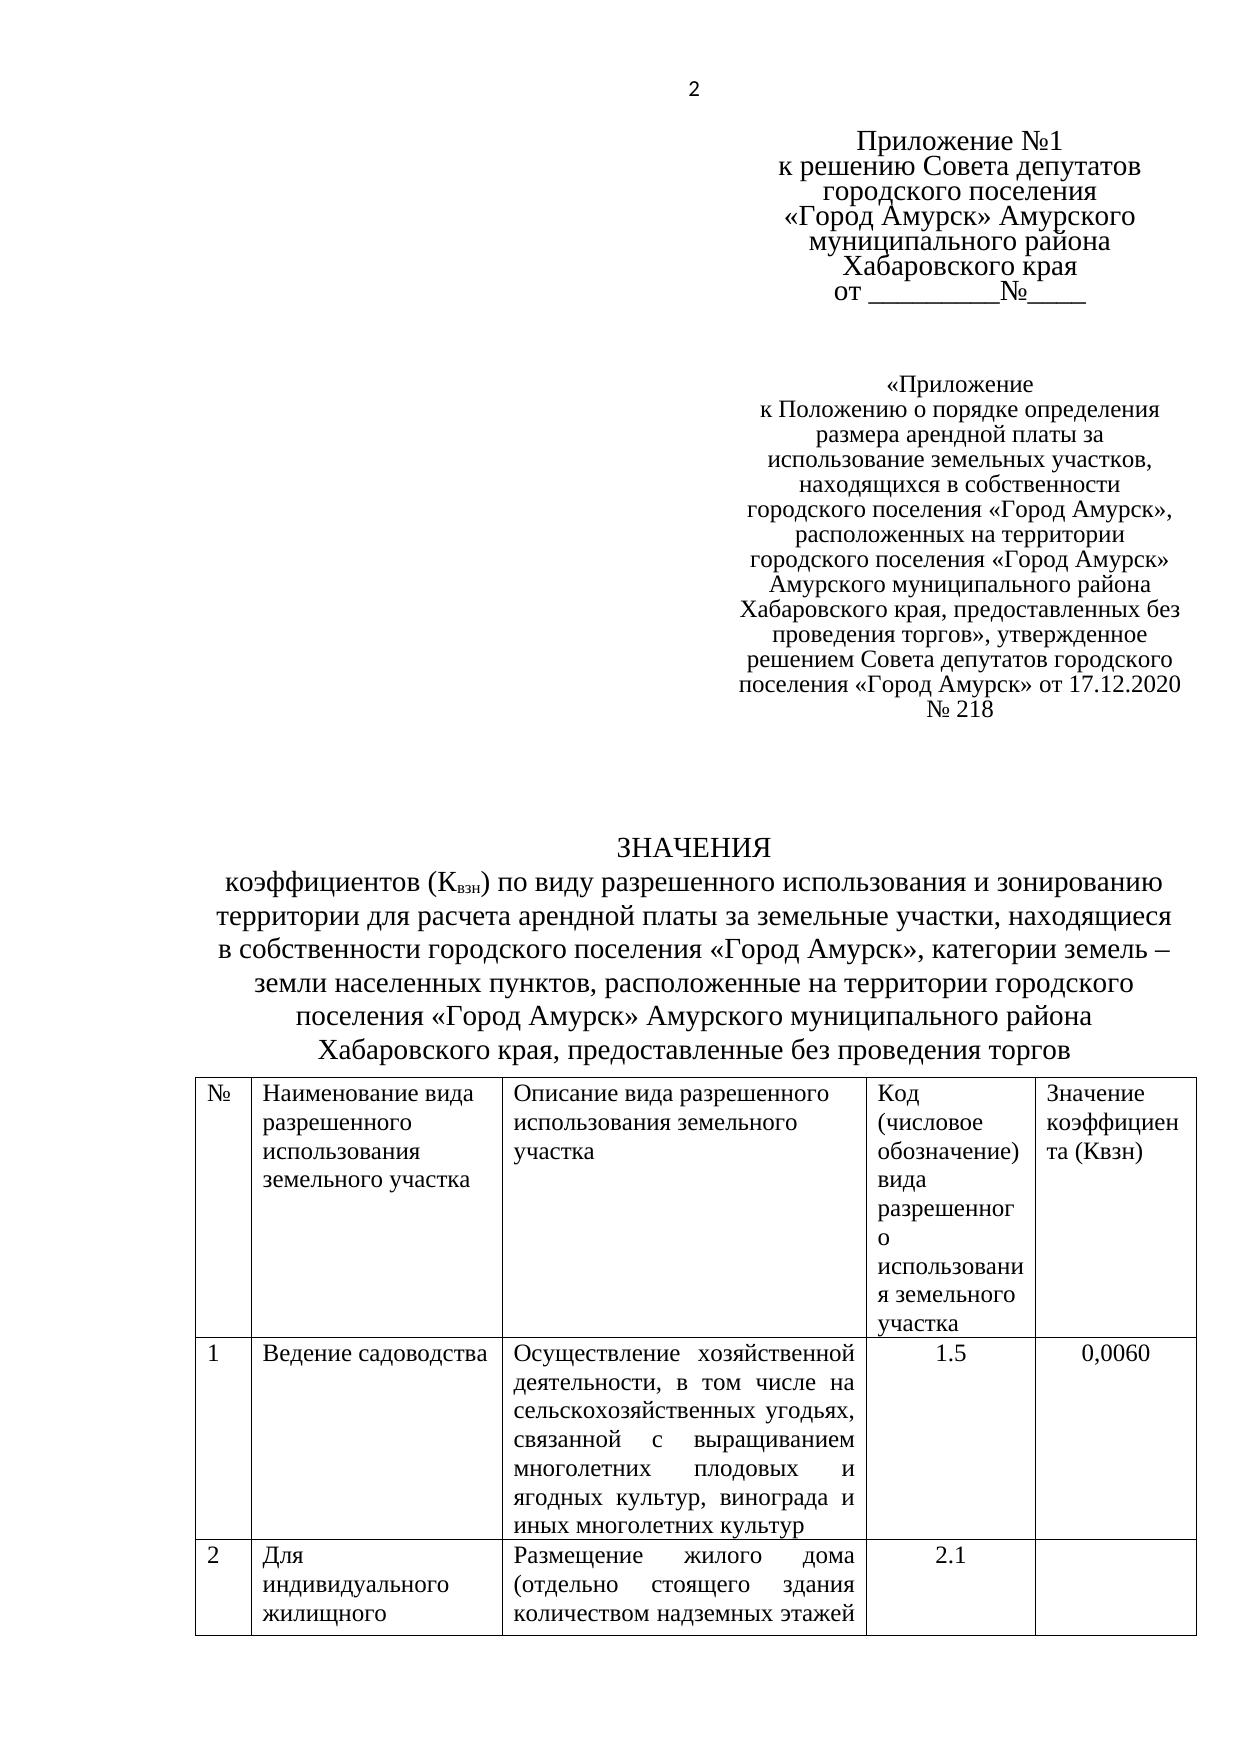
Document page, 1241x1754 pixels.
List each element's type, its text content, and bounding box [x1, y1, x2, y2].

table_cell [252, 1540, 502, 1635]
table_header Описание вида разрешенного использования земельного участка [503, 1078, 866, 1337]
table_cell Осуществление хозяйственной деятельности, в том числе на сельскохозяйственных угодьях, связанной с выращиванием многолетних плодовых и ягодных культур, винограда и иных многолетних культур [804, 1338, 866, 1539]
table_cell 2.1 [867, 1540, 1035, 1635]
table_header Значение коэффициента (Квзн) [1036, 1078, 1196, 1337]
table_cell 0,0060 [1036, 1338, 1196, 1539]
table_header Код (числовое обозначение) вида разрешенного использования земельного участка [867, 1078, 1035, 1337]
text городского поселения [738, 180, 1181, 205]
text ЗНАЧЕНИЯ [207, 831, 1181, 864]
table_header № [196, 1078, 251, 1337]
text муниципального района [738, 230, 1181, 255]
text Хабаровского края [738, 255, 1181, 280]
table_cell 2 [196, 1540, 251, 1635]
table_cell Ведение садоводства [252, 1338, 502, 1539]
text «Приложение [738, 372, 1181, 397]
table_header Наименование вида разрешенного использования земельного участка [252, 1078, 502, 1337]
text Приложение №1 [738, 130, 1181, 155]
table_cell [1036, 1540, 1196, 1635]
text к решению Совета депутатов [738, 155, 1181, 180]
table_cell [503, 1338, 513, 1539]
text «Город Амурск» Амурского [738, 205, 1181, 230]
table_cell 1 [196, 1338, 251, 1539]
text от _________№____ [738, 280, 1181, 305]
text коэффициентов (Квзн) по виду разрешенного использования и зонированию территории для расчета арендной платы за земельные участки, находящиеся в собственности городского поселения «Город Амурск», категории земель –земли населенных пунктов, расположенные на территории городского поселения «Город Амурск» Амурского муниципального района Хабаровского края, предоставленные без проведения торгов [207, 864, 1181, 1065]
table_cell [503, 1540, 866, 1635]
text к Положению о порядке определения размера арендной платы за использование земельных участков, находящихся в собственности городского поселения «Город Амурск», расположенных на территории городского поселения «Город Амурск» Амурского муниципального района Хабаровского края, предоставленных без проведения торгов», утвержденное решением Совета депутатов городского поселения «Город Амурск» от 17.12.2020 № 218 [738, 397, 1181, 722]
table_cell 1.5 [867, 1338, 1035, 1539]
